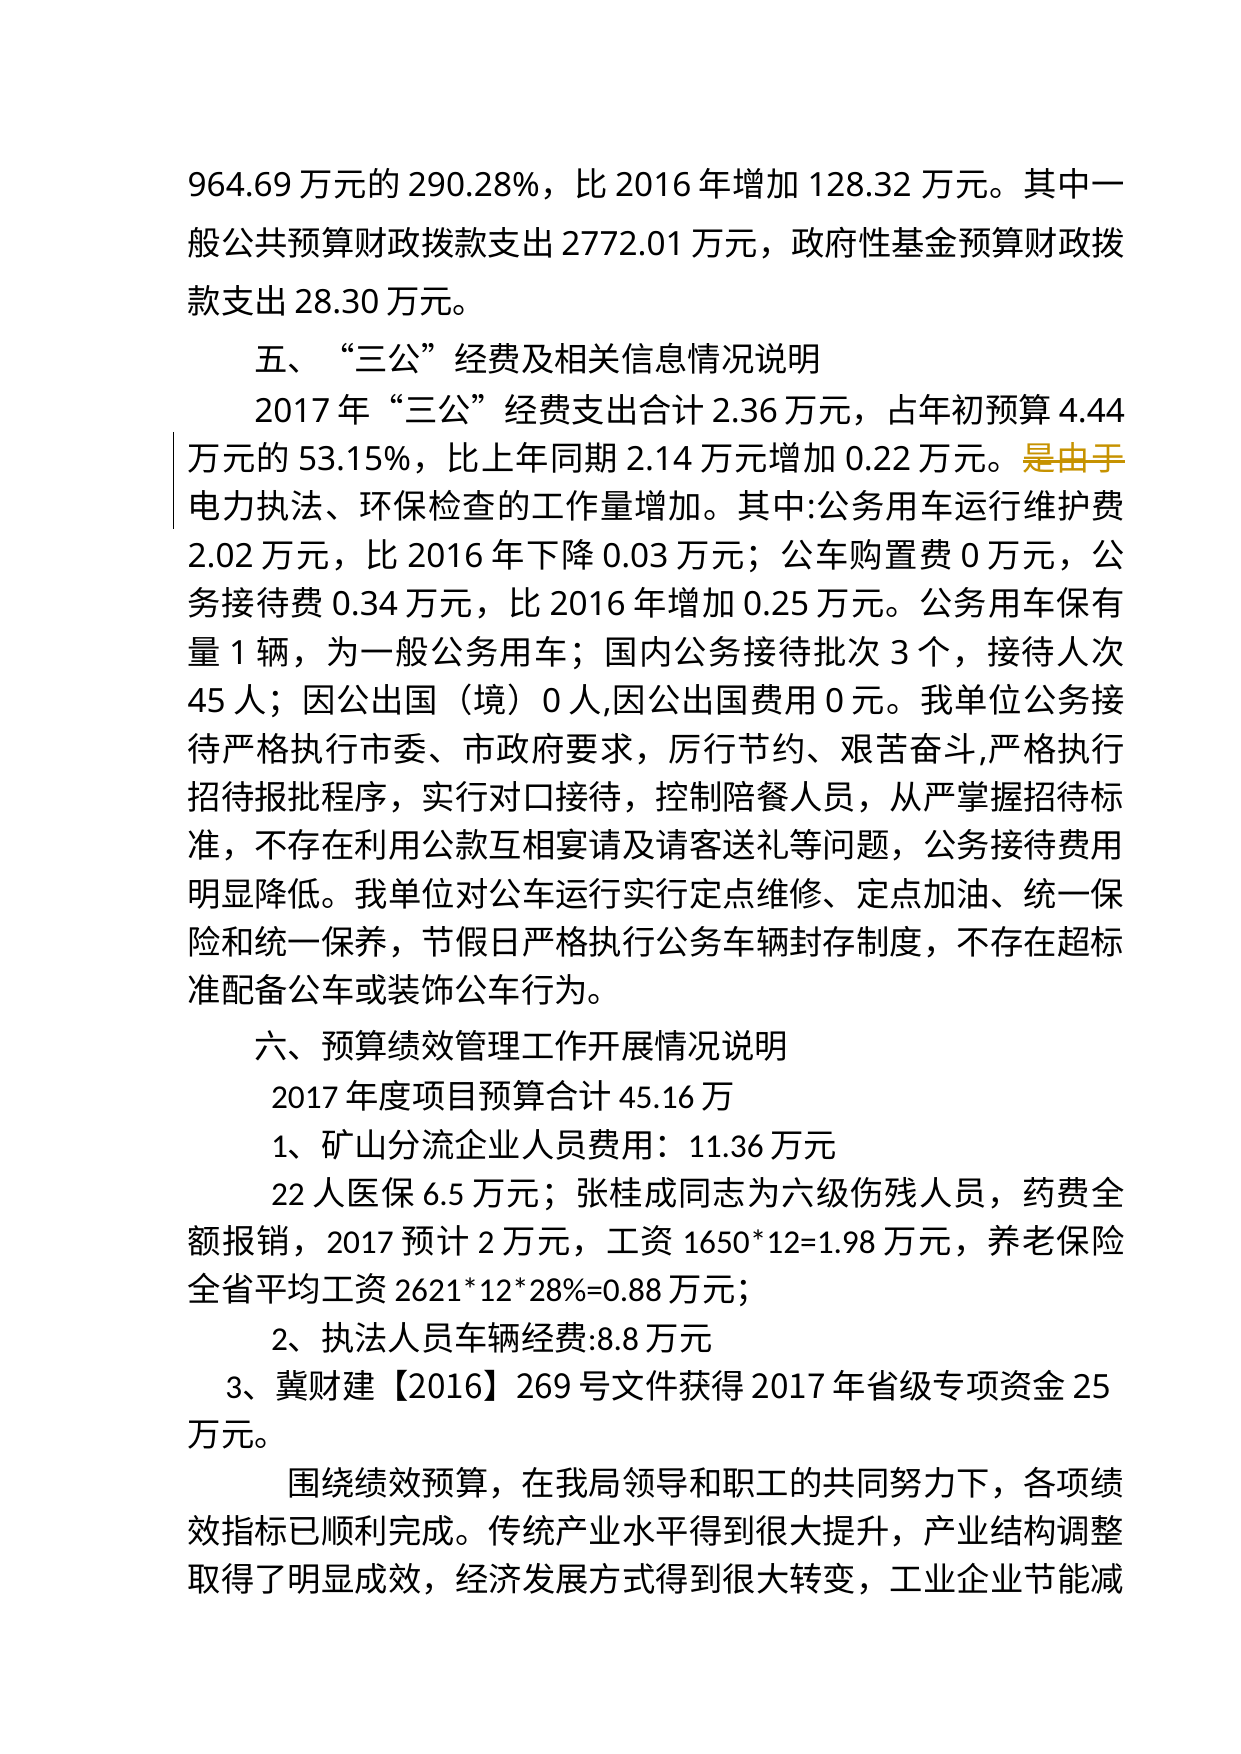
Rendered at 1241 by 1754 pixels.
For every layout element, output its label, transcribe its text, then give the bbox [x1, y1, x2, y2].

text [187, 150, 1125, 325]
text 2017年“三公”经费支出合计2.36万元，占年初预算4.44万元的53.15%，比上年同期2.14万元增加0.22万元。电力执法、环保检查的工作量增加。其中:公务用车运行维护费2.02万元，比2016年下降0.03万元；公车购置费0万元，公务接待费0.34万元，比2016年增加0.25万元。公务用车保有量1辆，为一般公务用车；国内公务接待批次3个，接待人次45人；因公出国（境）0人,因公出国费用0元。我单位公务接待严格执行市委、市政府要求，厉行节约、艰苦奋斗,严格执行招待报批程序，实行对口接待，控制陪餐人员，从严掌握招待标准，不存在利用公款互相宴请及请客送礼等问题，公务接待费用明显降低。我单位对公车运行实行定点维修、定点加油、统一保险和统一保养，节假日严格执行公务车辆封存制度，不存在超标准配备公车或装饰公车行为。 [187, 383, 1125, 1012]
text 五、“三公”经费及相关信息情况说明 [187, 325, 1125, 383]
text 1、矿山分流企业人员费用：11.36万元 [187, 1118, 1125, 1167]
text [187, 1456, 1125, 1601]
text 3、冀财建【2016】269号文件获得2017年省级专项资金25万元。 [187, 1360, 1125, 1456]
text 六、预算绩效管理工作开展情况说明 [187, 1012, 1125, 1070]
text 2017年度项目预算合计45.16万 [187, 1070, 1125, 1118]
text 22人医保6.5万元；张桂成同志为六级伤残人员，药费全额报销，2017预计2万元，工资1650*12=1.98万元，养老保险全省平均工资2621*12*28%=0.88万元； [187, 1167, 1125, 1311]
list 执法人员车辆经费:8.8万元 [187, 1311, 1125, 1360]
